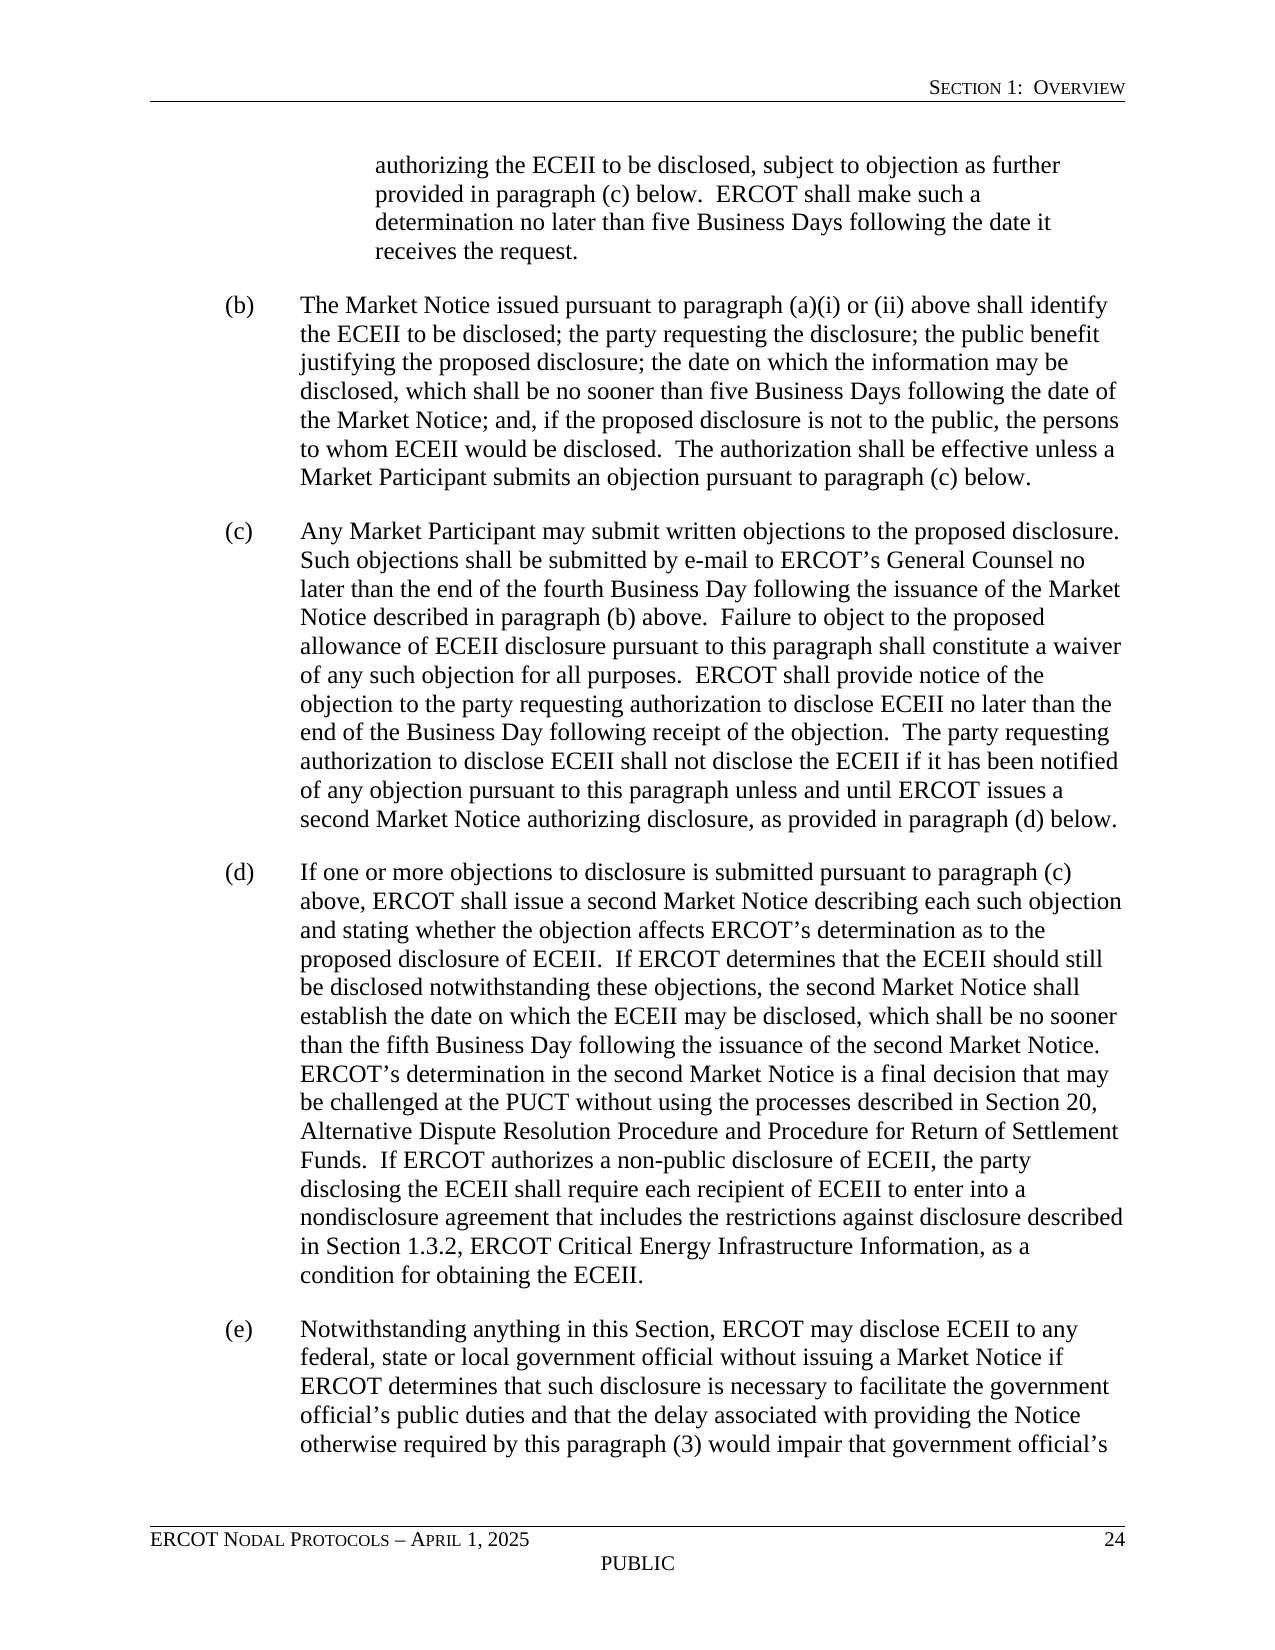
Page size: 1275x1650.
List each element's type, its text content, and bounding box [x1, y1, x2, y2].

list (d) If one or more objections to disclosure is submitted pursuant to paragraph (c) above, ERCOT shall issue a second Market Notice describing each such objection and stating whether the objection affects ERCOT’s determination as to the proposed disclosure of ECEII. If ERCOT determines that the ECEII should still be disclosed notwithstanding these objections, the second Market Notice shall establish the date on which the ECEII may be disclosed, which shall be no sooner than the fifth Business Day following the issuance of the second Market Notice. ERCOT’s determination in the second Market Notice is a final decision that may be challenged at the PUCT without using the processes described in Section 20, Alternative Dispute Resolution Procedure and Procedure for Return of Settlement Funds. If ERCOT authorizes a non-public disclosure of ECEII, the party disclosing the ECEII shall require each recipient of ECEII to enter into a nondisclosure agreement that includes the restrictions against disclosure described in Section 1.3.2, ERCOT Critical Energy Infrastructure Information, as a condition for obtaining the ECEII. [225, 857, 1125, 1289]
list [300, 150, 1125, 265]
list (b) The Market Notice issued pursuant to paragraph (a)(i) or (ii) above shall identify the ECEII to be disclosed; the party requesting the disclosure; the public benefit justifying the proposed disclosure; the date on which the information may be disclosed, which shall be no sooner than five Business Days following the date of the Market Notice; and, if the proposed disclosure is not to the public, the persons to whom ECEII would be disclosed. The authorization shall be effective unless a Market Participant submits an objection pursuant to paragraph (c) below. [225, 290, 1125, 491]
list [225, 1314, 1125, 1457]
list (c) Any Market Participant may submit written objections to the proposed disclosure. Such objections shall be submitted by e-mail to ERCOT’s General Counsel no later than the end of the fourth Business Day following the issuance of the Market Notice described in paragraph (b) above. Failure to object to the proposed allowance of ECEII disclosure pursuant to this paragraph shall constitute a waiver of any such objection for all purposes. ERCOT shall provide notice of the objection to the party requesting authorization to disclose ECEII no later than the end of the Business Day following receipt of the objection. The party requesting authorization to disclose ECEII shall not disclose the ECEII if it has been notified of any objection pursuant to this paragraph unless and until ERCOT issues a second Market Notice authorizing disclosure, as provided in paragraph (d) below. [225, 516, 1125, 832]
